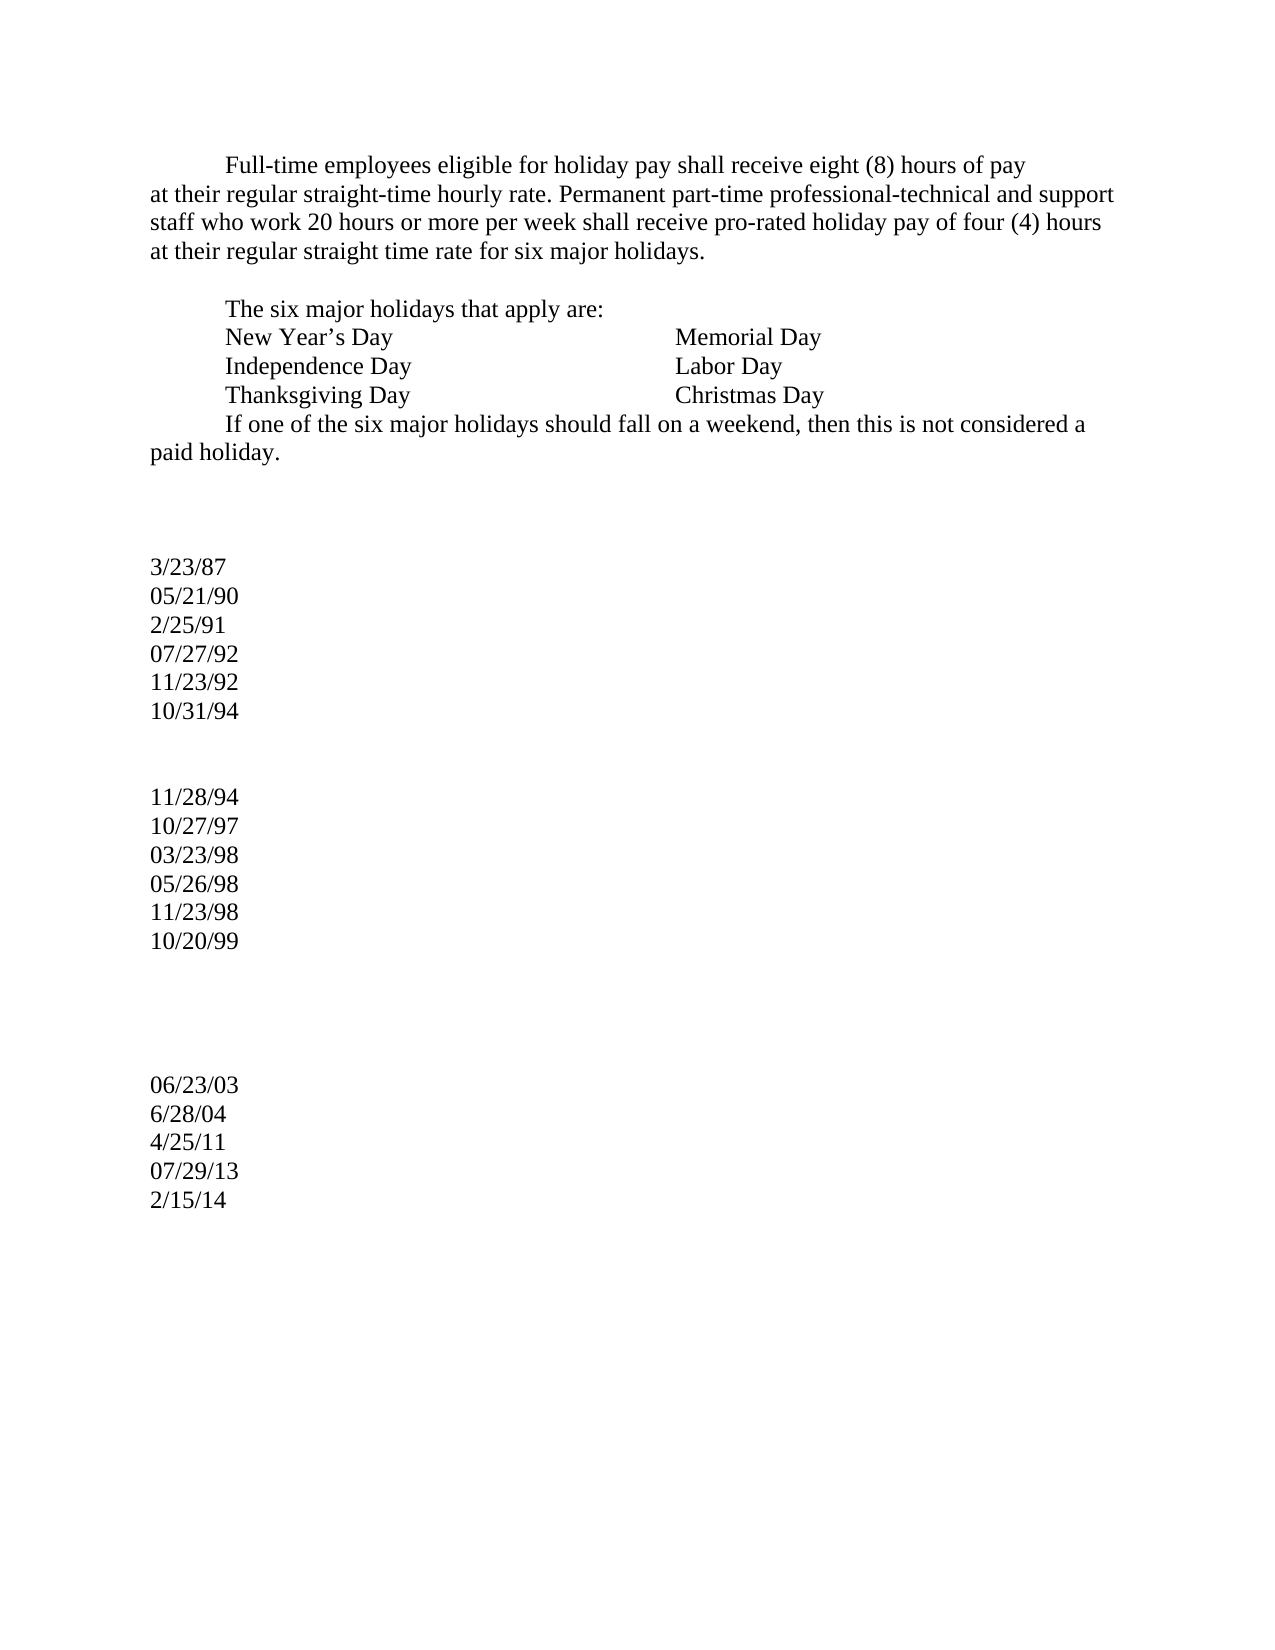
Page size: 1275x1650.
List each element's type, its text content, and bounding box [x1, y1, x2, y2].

text 11/23/92 [150, 667, 1125, 696]
text 06/23/03 [150, 1070, 1125, 1099]
text 07/29/13 [150, 1156, 1125, 1185]
text Independence Day Labor Day [150, 351, 1125, 380]
text 4/25/11 [150, 1127, 1125, 1156]
text The six major holidays that apply are: [150, 294, 1125, 322]
text 6/28/04 [150, 1099, 1125, 1127]
text 2/15/14 [150, 1185, 1125, 1214]
text 05/26/98 [150, 869, 1125, 897]
text 11/23/98 [150, 897, 1125, 926]
text Thanksgiving Day Christmas Day [150, 380, 1125, 409]
text at their regular straight-time hourly rate. Permanent part-time professional-technical and support staff who work 20 hours or more per week shall receive pro-rated holiday pay of four (4) hours at their regular straight time rate for six major holidays. [150, 179, 1125, 265]
text 10/31/94 [150, 696, 1125, 725]
text If one of the six major holidays should fall on a weekend, then this is not considered a paid holiday. [150, 409, 1125, 466]
text 10/27/97 [150, 811, 1125, 840]
text 10/20/99 [150, 926, 1125, 955]
text 03/23/98 [150, 840, 1125, 869]
text 2/25/91 [150, 610, 1125, 639]
text 07/27/92 [150, 639, 1125, 667]
text 3/23/87 [150, 552, 1125, 581]
text 11/28/94 [150, 782, 1125, 811]
text Full-time employees eligible for holiday pay shall receive eight (8) hours of pay [150, 150, 1125, 179]
text 05/21/90 [150, 581, 1125, 610]
text New Year’s Day Memorial Day [150, 322, 1125, 351]
